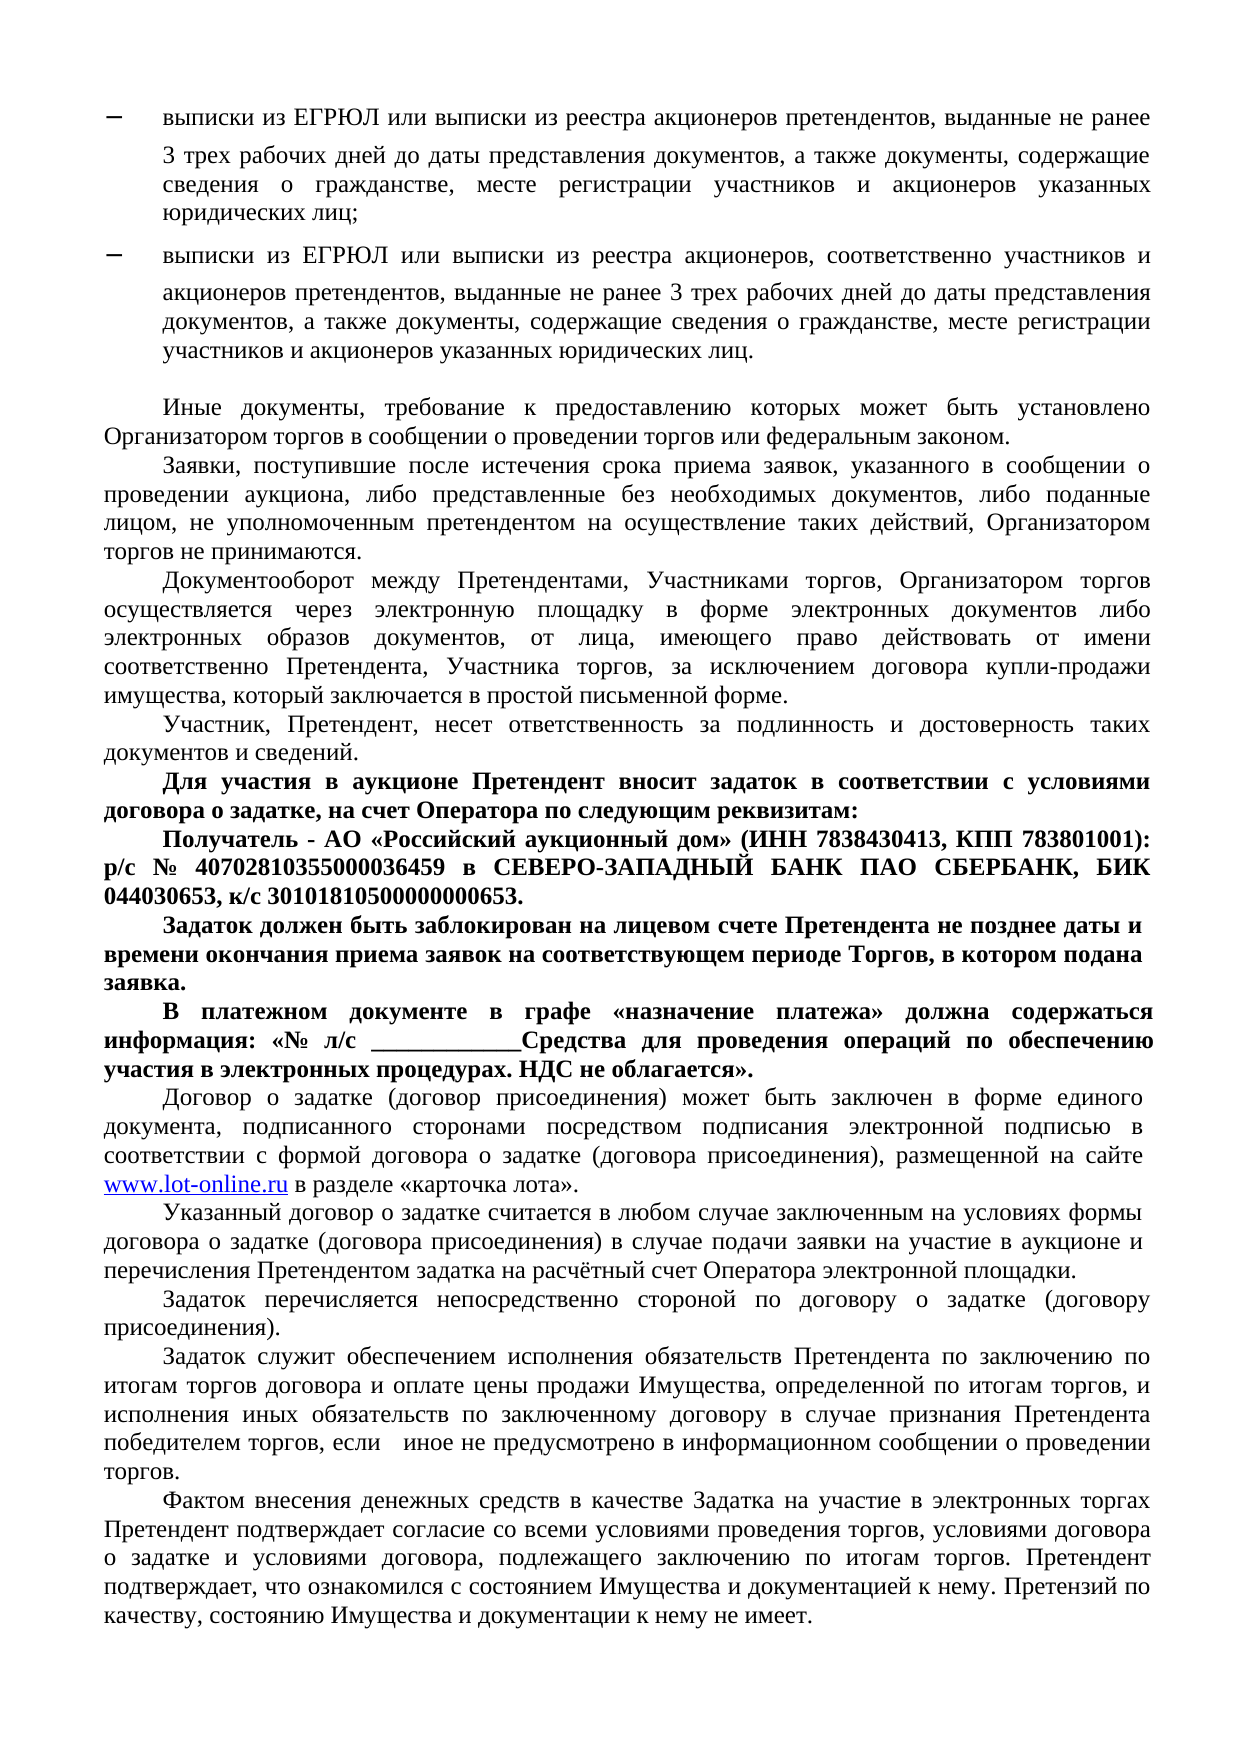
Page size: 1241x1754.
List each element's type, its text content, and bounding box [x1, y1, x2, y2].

list выписки из ЕГРЮЛ или выписки из реестра акционеров претендентов, выданные не ранее 3 трех рабочих дней до даты представления документов, а также документы, содержащие сведения о гражданстве, месте регистрации участников и акционеров указанных юридических лиц; [103, 89, 1152, 226]
text Для участия в аукционе Претендент вносит задаток в соответствии с условиями договора о задатке, на счет Оператора по следующим реквизитам: [103, 766, 1152, 824]
text Иные документы, требование к предоставлению которых может быть установлено Организатором торгов в сообщении о проведении торгов или федеральным законом. [103, 392, 1152, 450]
text Указанный договор о задатке считается в любом случае заключенным на условиях формы договора о задатке (договора присоединения) в случае подачи заявки на участие в аукционе и перечисления Претендентом задатка на расчётный счет Оператора электронной площадки. [103, 1197, 1144, 1284]
text Заявки, поступившие после истечения срока приема заявок, указанного в сообщении о проведении аукциона, либо представленные без необходимых документов, либо поданные лицом, не уполномоченным претендентом на осуществление таких действий, Организатором торгов не принимаются. [103, 450, 1152, 565]
text Задаток должен быть заблокирован на лицевом счете Претендента не позднее даты и времени окончания приема заявок на соответствующем периоде Торгов, в котором подана заявка. [103, 910, 1144, 996]
text В платежном документе в графе «назначение платежа» должна содержаться информация: «№ л/с ____________Средства для проведения операций по обеспечению участия в электронных процедурах. НДС не облагается». [103, 996, 1154, 1082]
text Документооборот между Претендентами, Участниками торгов, Организатором торгов осуществляется через электронную площадку в форме электронных документов либо электронных образов документов, от лица, имеющего право действовать от имени соответственно Претендента, Участника торгов, за исключением договора купли-продажи имущества, который заключается в простой письменной форме. [103, 565, 1152, 709]
text Участник, Претендент, несет ответственность за подлинность и достоверность таких документов и сведений. [103, 709, 1152, 766]
text Получатель - АО «Российский аукционный дом» (ИНН 7838430413, КПП 783801001): р/с № 40702810355000036459 в СЕВЕРО-ЗАПАДНЫЙ БАНК ПАО СБЕРБАНК, БИК 044030653, к/с 30101810500000000653. [103, 824, 1152, 910]
list выписки из ЕГРЮЛ или выписки из реестра акционеров, соответственно участников и акционеров претендентов, выданные не ранее 3 трех рабочих дней до даты представления документов, а также документы, содержащие сведения о гражданстве, месте регистрации участников и акционеров указанных юридических лиц. [103, 226, 1152, 364]
text Задаток перечисляется непосредственно стороной по договору о задатке (договору присоединения). [103, 1284, 1152, 1341]
text Задаток служит обеспечением исполнения обязательств Претендента по заключению по итогам торгов договора и оплате цены продажи Имущества, определенной по итогам торгов, и исполнения иных обязательств по заключенному договору в случае признания Претендента победителем торгов, если иное не предусмотрено в информационном сообщении о проведении торгов. [103, 1341, 1152, 1485]
text Договор о задатке (договор присоединения) может быть заключен в форме единого документа, подписанного сторонами посредством подписания электронной подписью в соответствии с формой договора о задатке (договора присоединения), размещенной на сайте www.lot-online.ru в разделе «карточка лота». [103, 1082, 1144, 1197]
text Фактом внесения денежных средств в качестве Задатка на участие в электронных торгах Претендент подтверждает согласие со всеми условиями проведения торгов, условиями договора о задатке и условиями договора, подлежащего заключению по итогам торгов. Претендент подтверждает, что ознакомился с состоянием Имущества и документацией к нему. Претензий по качеству, состоянию Имущества и документации к нему не имеет. [103, 1485, 1152, 1629]
